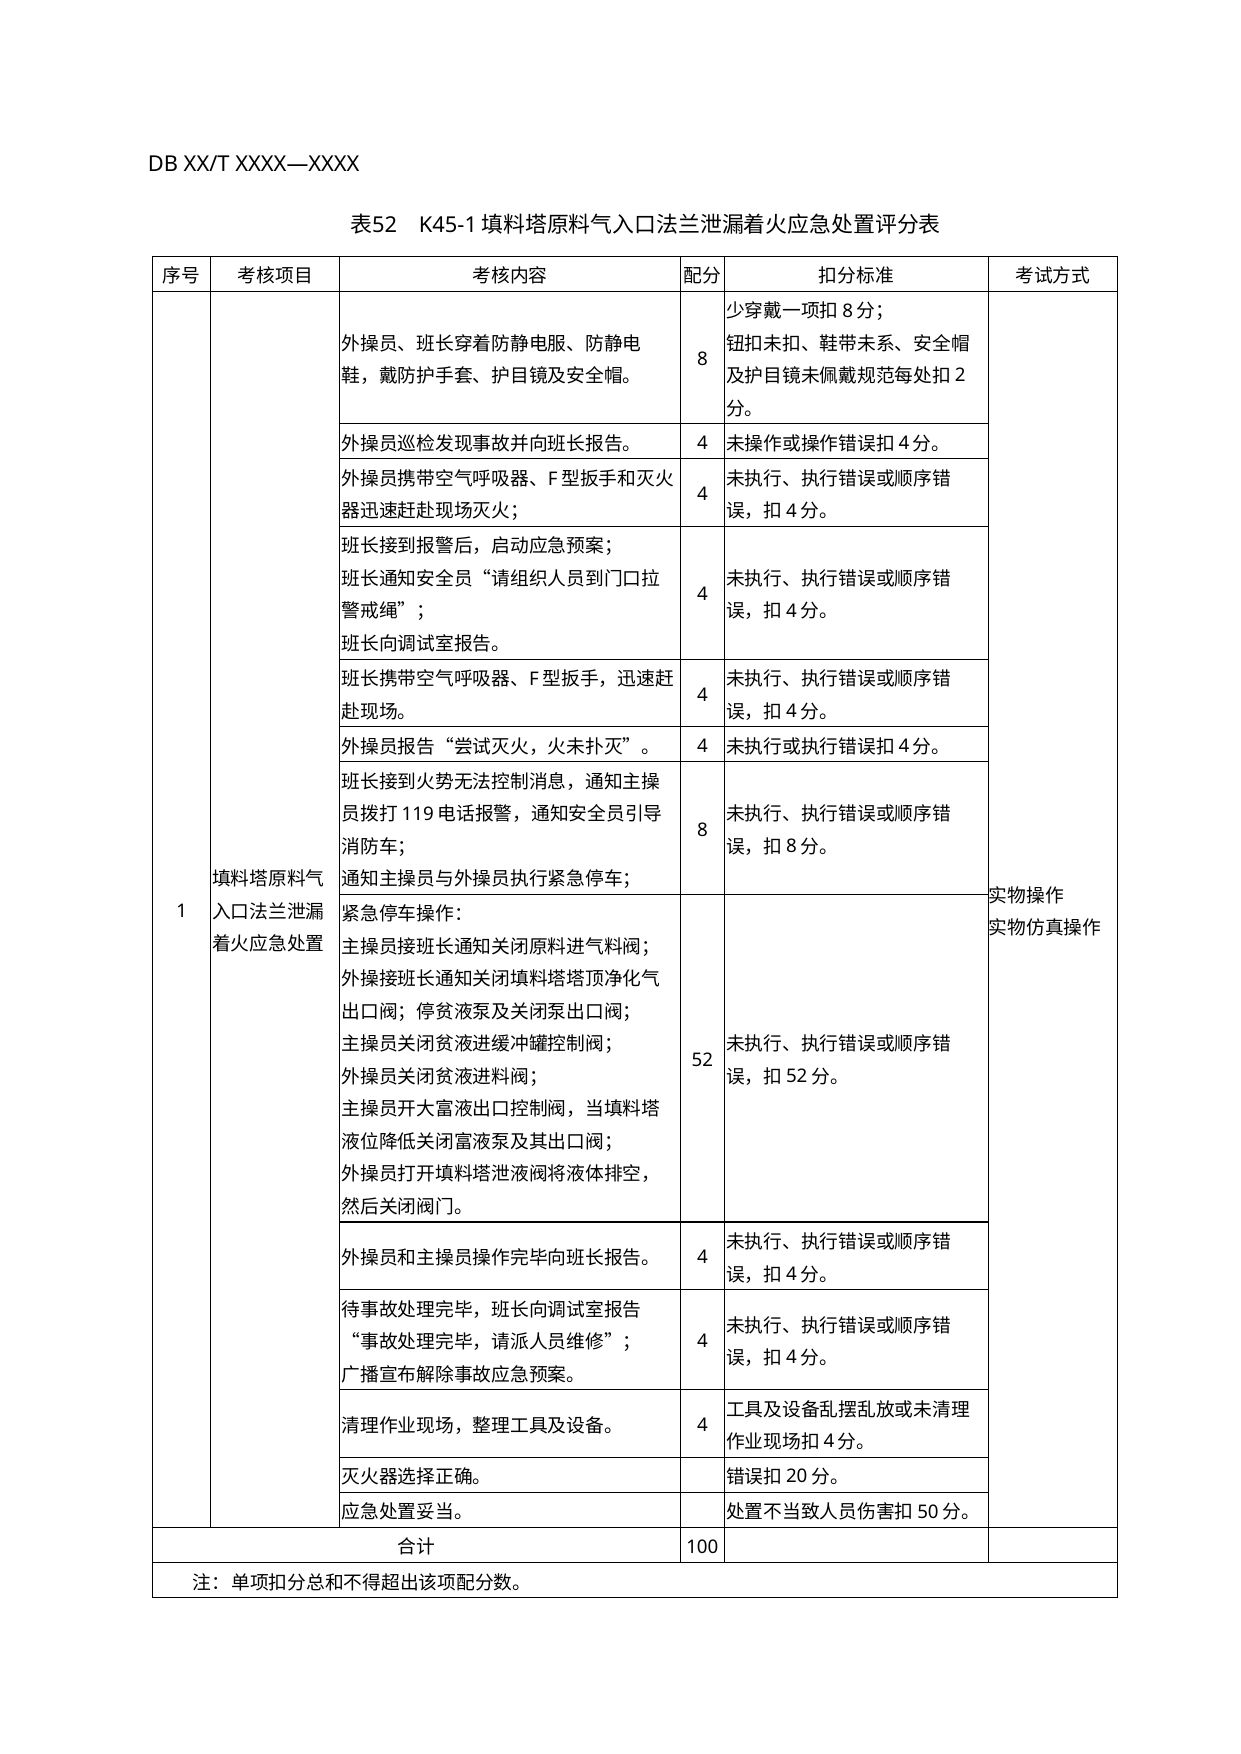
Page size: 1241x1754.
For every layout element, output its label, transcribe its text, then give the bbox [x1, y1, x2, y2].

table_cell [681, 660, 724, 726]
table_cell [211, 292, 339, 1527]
text K45-1填料塔原料气入口法兰泄漏着火应急处置评分表 [148, 207, 1122, 239]
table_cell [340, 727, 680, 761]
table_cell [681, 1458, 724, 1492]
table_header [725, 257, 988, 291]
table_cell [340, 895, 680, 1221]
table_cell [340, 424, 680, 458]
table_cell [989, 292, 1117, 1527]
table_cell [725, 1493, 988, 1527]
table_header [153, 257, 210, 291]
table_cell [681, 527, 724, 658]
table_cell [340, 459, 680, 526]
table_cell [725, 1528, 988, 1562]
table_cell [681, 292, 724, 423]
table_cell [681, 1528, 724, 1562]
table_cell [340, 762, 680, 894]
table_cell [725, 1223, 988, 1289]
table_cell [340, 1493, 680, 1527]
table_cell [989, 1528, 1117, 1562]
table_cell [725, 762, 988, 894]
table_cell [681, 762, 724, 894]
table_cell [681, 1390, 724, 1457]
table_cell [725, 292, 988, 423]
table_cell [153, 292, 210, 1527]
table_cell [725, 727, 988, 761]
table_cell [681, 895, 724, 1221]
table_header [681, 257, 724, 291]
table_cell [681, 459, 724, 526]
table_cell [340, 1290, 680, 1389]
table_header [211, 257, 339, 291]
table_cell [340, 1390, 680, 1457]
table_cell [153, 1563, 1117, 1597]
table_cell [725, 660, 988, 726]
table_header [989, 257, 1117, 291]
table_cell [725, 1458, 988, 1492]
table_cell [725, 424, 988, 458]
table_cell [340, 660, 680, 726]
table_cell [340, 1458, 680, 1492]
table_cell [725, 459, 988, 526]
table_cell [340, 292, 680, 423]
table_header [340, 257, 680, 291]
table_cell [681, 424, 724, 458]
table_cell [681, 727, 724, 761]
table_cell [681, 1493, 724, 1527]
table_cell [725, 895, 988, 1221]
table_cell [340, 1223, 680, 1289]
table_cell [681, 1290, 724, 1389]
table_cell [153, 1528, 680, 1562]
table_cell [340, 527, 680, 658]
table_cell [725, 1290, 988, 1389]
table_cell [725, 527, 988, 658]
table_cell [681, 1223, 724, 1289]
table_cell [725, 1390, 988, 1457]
